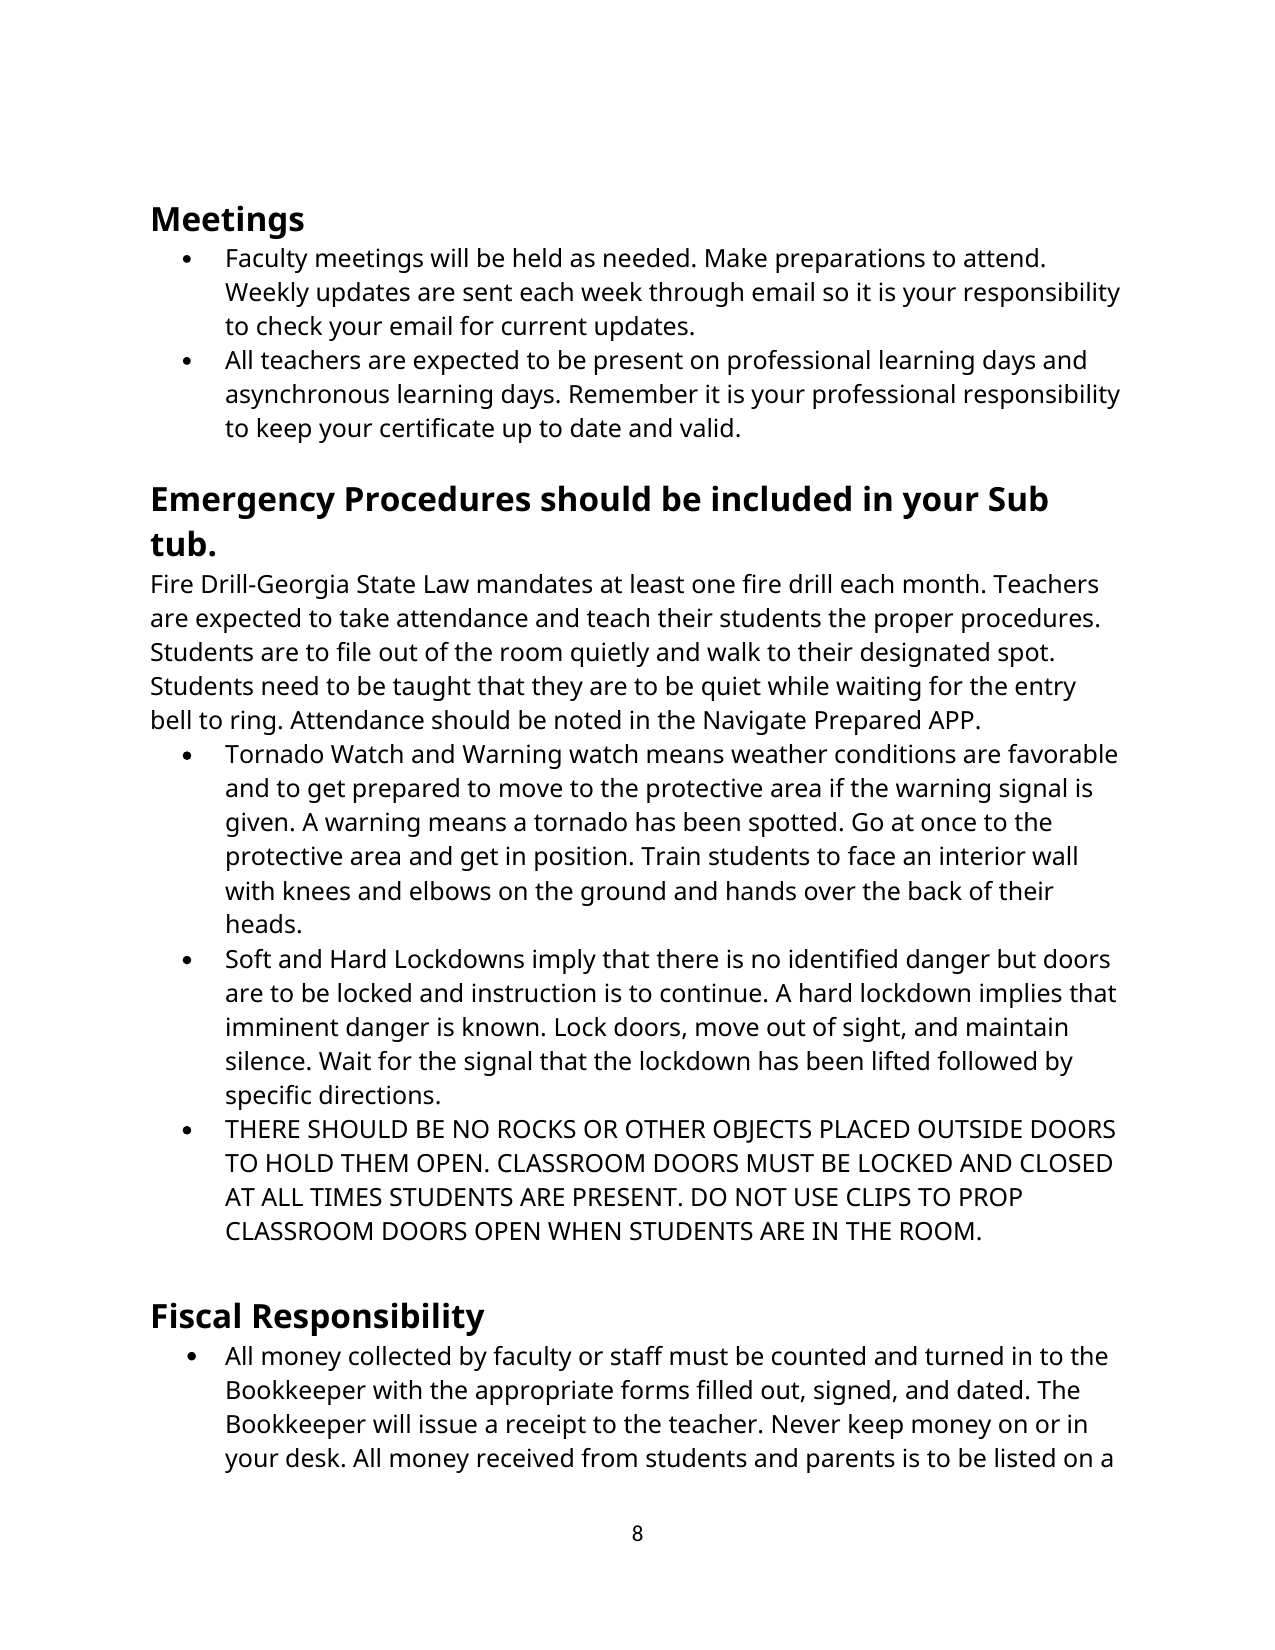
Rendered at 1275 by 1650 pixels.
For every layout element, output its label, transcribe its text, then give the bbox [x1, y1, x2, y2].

text Fiscal Responsibility [150, 1293, 1125, 1339]
list THERE SHOULD BE NO ROCKS OR OTHER OBJECTS PLACED OUTSIDE DOORS TO HOLD THEM OPEN. CLASSROOM DOORS MUST BE LOCKED AND CLOSED AT ALL TIMES STUDENTS ARE PRESENT. DO NOT USE CLIPS TO PROP CLASSROOM DOORS OPEN WHEN STUDENTS ARE IN THE ROOM. [187, 1112, 1125, 1248]
text Emergency Procedures should be included in your Sub tub. [150, 476, 1125, 567]
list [187, 1339, 1125, 1475]
list Faculty meetings will be held as needed. Make preparations to attend. Weekly updates are sent each week through email so it is your responsibility to check your email for current updates. [187, 241, 1125, 343]
text Meetings [150, 195, 1125, 241]
list All teachers are expected to be present on professional learning days and asynchronous learning days. Remember it is your professional responsibility to keep your certificate up to date and valid. [187, 343, 1125, 445]
list Soft and Hard Lockdowns imply that there is no identified danger but doors are to be locked and instruction is to continue. A hard lockdown implies that imminent danger is known. Lock doors, move out of sight, and maintain silence. Wait for the signal that the lockdown has been lifted followed by specific directions. [187, 941, 1125, 1112]
list Tornado Watch and Warning watch means weather conditions are favorable and to get prepared to move to the protective area if the warning signal is given. A warning means a tornado has been spotted. Go at once to the protective area and get in position. Train students to face an interior wall with knees and elbows on the ground and hands over the back of their heads. [187, 737, 1125, 941]
text Fire Drill-Georgia State Law mandates at least one fire drill each month. Teachers are expected to take attendance and teach their students the proper procedures. Students are to file out of the room quietly and walk to their designated spot. Students need to be taught that they are to be quiet while waiting for the entry bell to ring. Attendance should be noted in the Navigate Prepared APP. [150, 567, 1125, 737]
